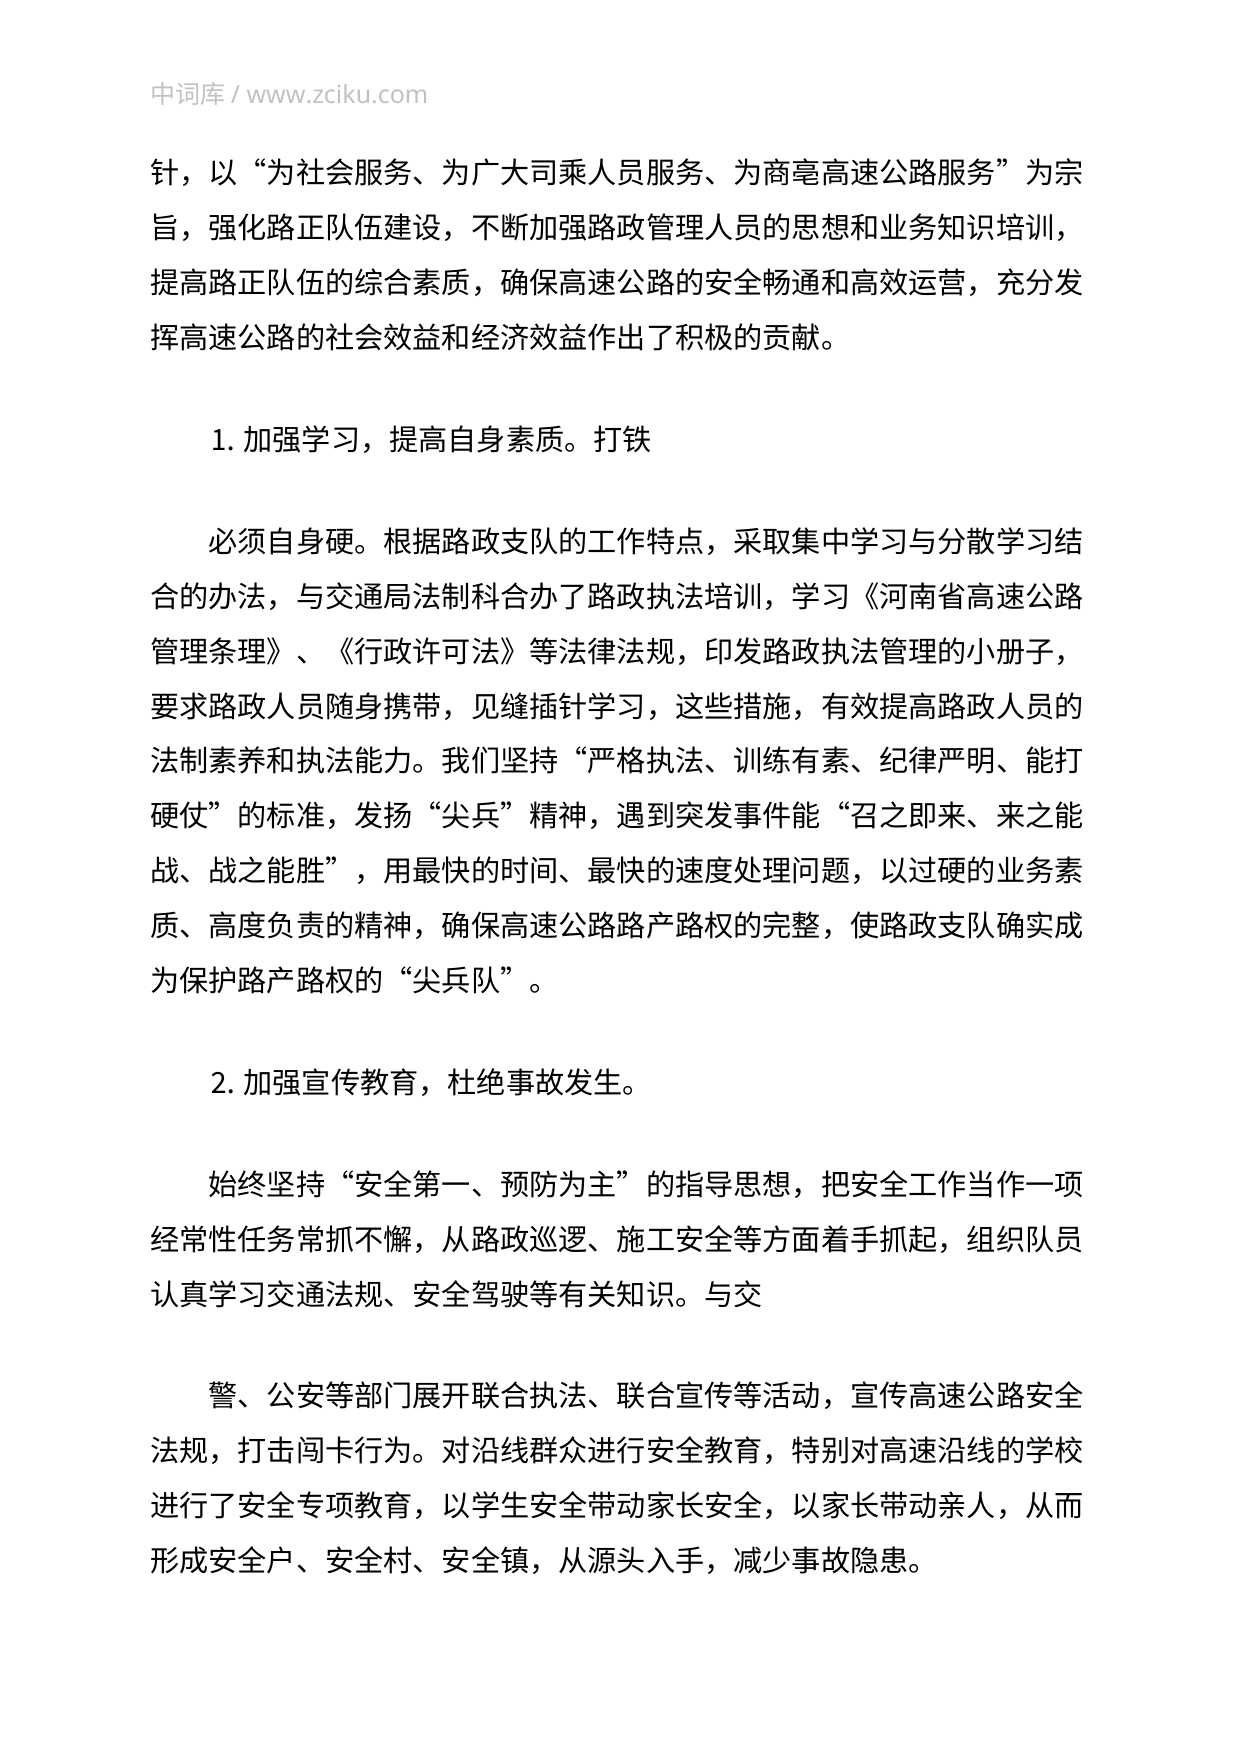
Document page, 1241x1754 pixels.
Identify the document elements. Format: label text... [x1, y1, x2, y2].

text 警、公安等部门展开联合执法、联合宣传等活动，宣传高速公路安全法规，打击闯卡行为。对沿线群众进行安全教育，特别对高速沿线的学校进行了安全专项教育，以学生安全带动家长安全，以家长带动亲人，从而形成安全户、安全村、安全镇，从源头入手，减少事故隐患。 [150, 1373, 1090, 1580]
text 始终坚持“安全第一、预防为主”的指导思想，把安全工作当作一项经常性任务常抓不懈，从路政巡逻、施工安全等方面着手抓起，组织队员认真学习交通法规、安全驾驶等有关知识。与交 [150, 1161, 1090, 1313]
text 必须自身硬。根据路政支队的工作特点，采取集中学习与分散学习结合的办法，与交通局法制科合办了路政执法培训，学习《河南省高速公路管理条理》、《行政许可法》等法律法规，印发路政执法管理的小册子，要求路政人员随身携带，见缝插针学习，这些措施，有效提高路政人员的法制素养和执法能力。我们坚持“严格执法、训练有素、纪律严明、能打硬仗”的标准，发扬“尖兵”精神，遇到突发事件能“召之即来、来之能战、战之能胜”，用最快的时间、最快的速度处理问题，以过硬的业务素质、高度负责的精神，确保高速公路路产路权的完整，使路政支队确实成为保护路产路权的“尖兵队”。 [150, 518, 1090, 1000]
text ⒈加强学习，提高自身素质。打铁 [150, 416, 1090, 459]
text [150, 150, 1090, 357]
text ⒉加强宣传教育，杜绝事故发生。 [150, 1059, 1090, 1102]
